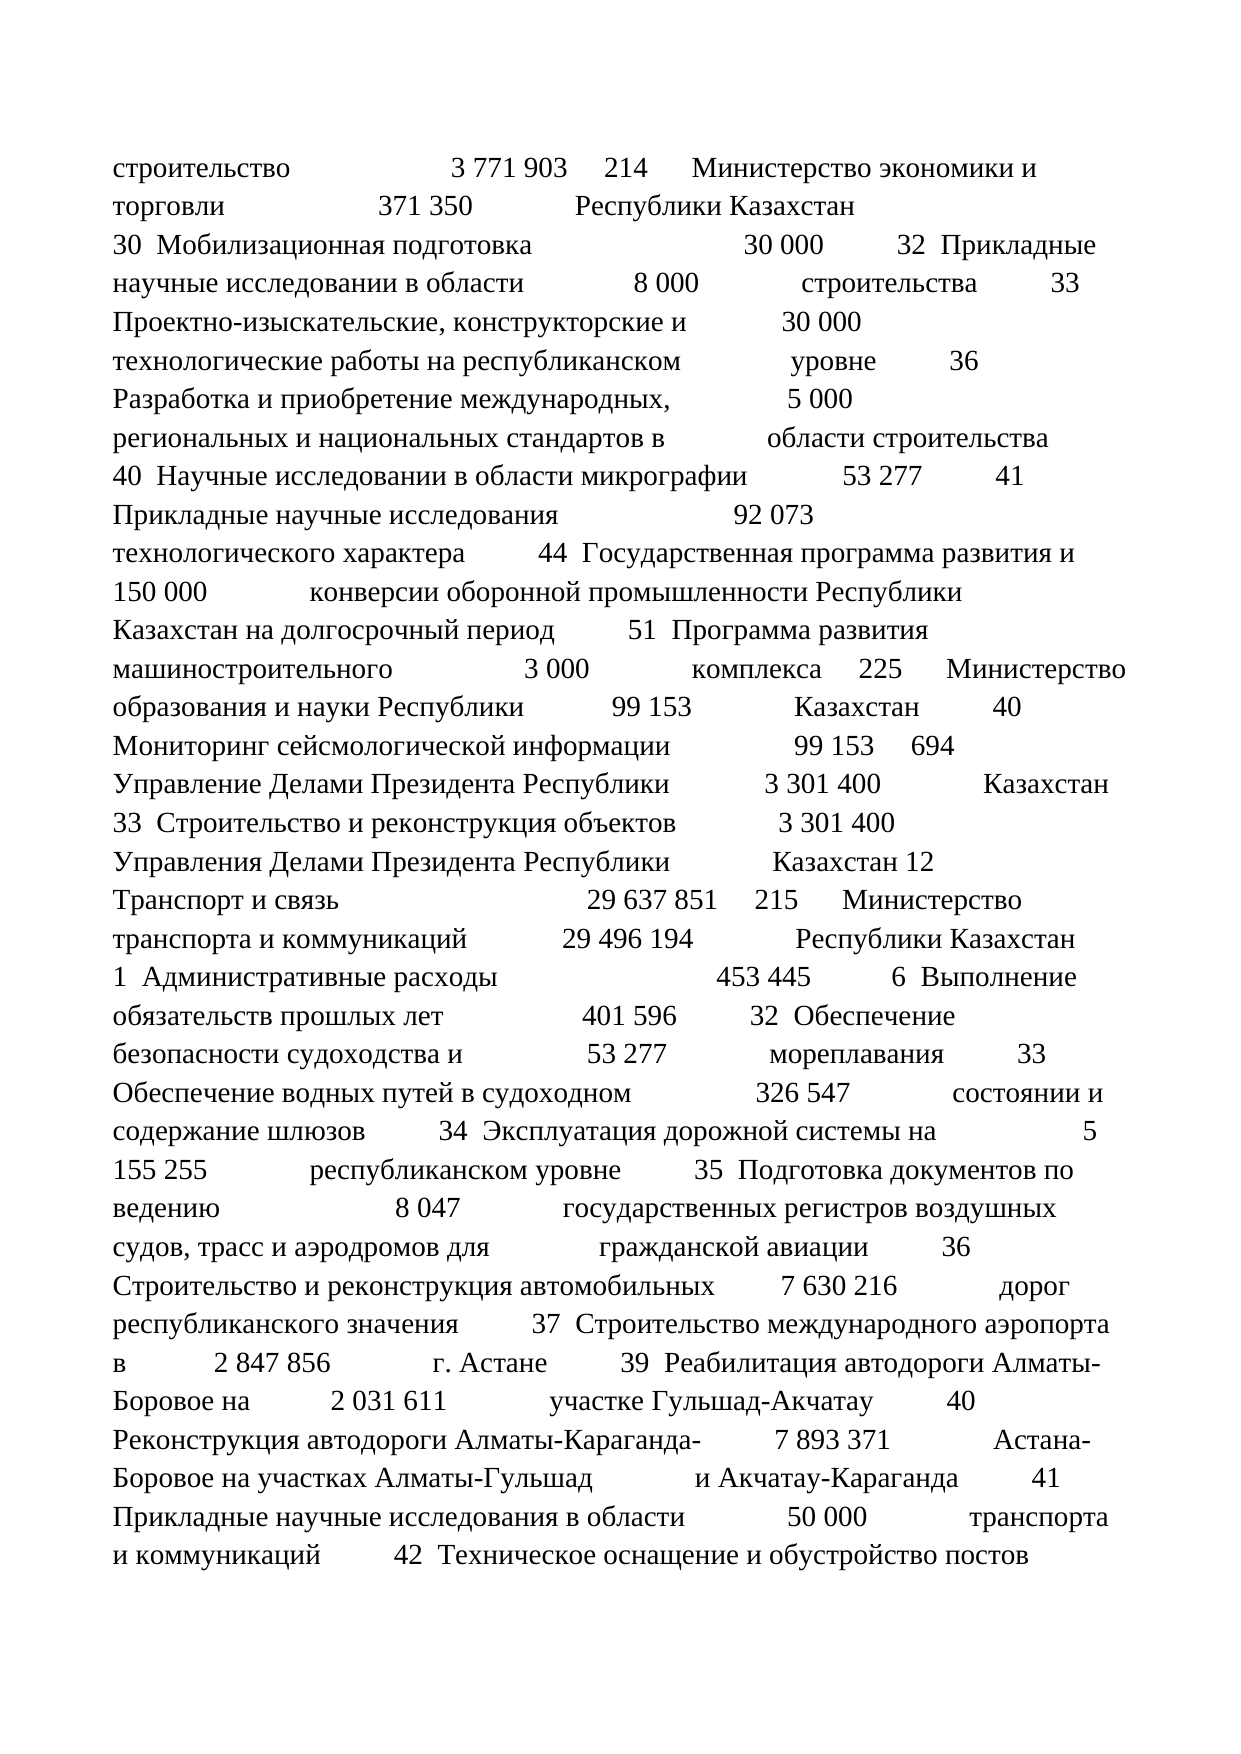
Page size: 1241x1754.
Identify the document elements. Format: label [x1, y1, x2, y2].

text [112, 150, 1128, 1571]
